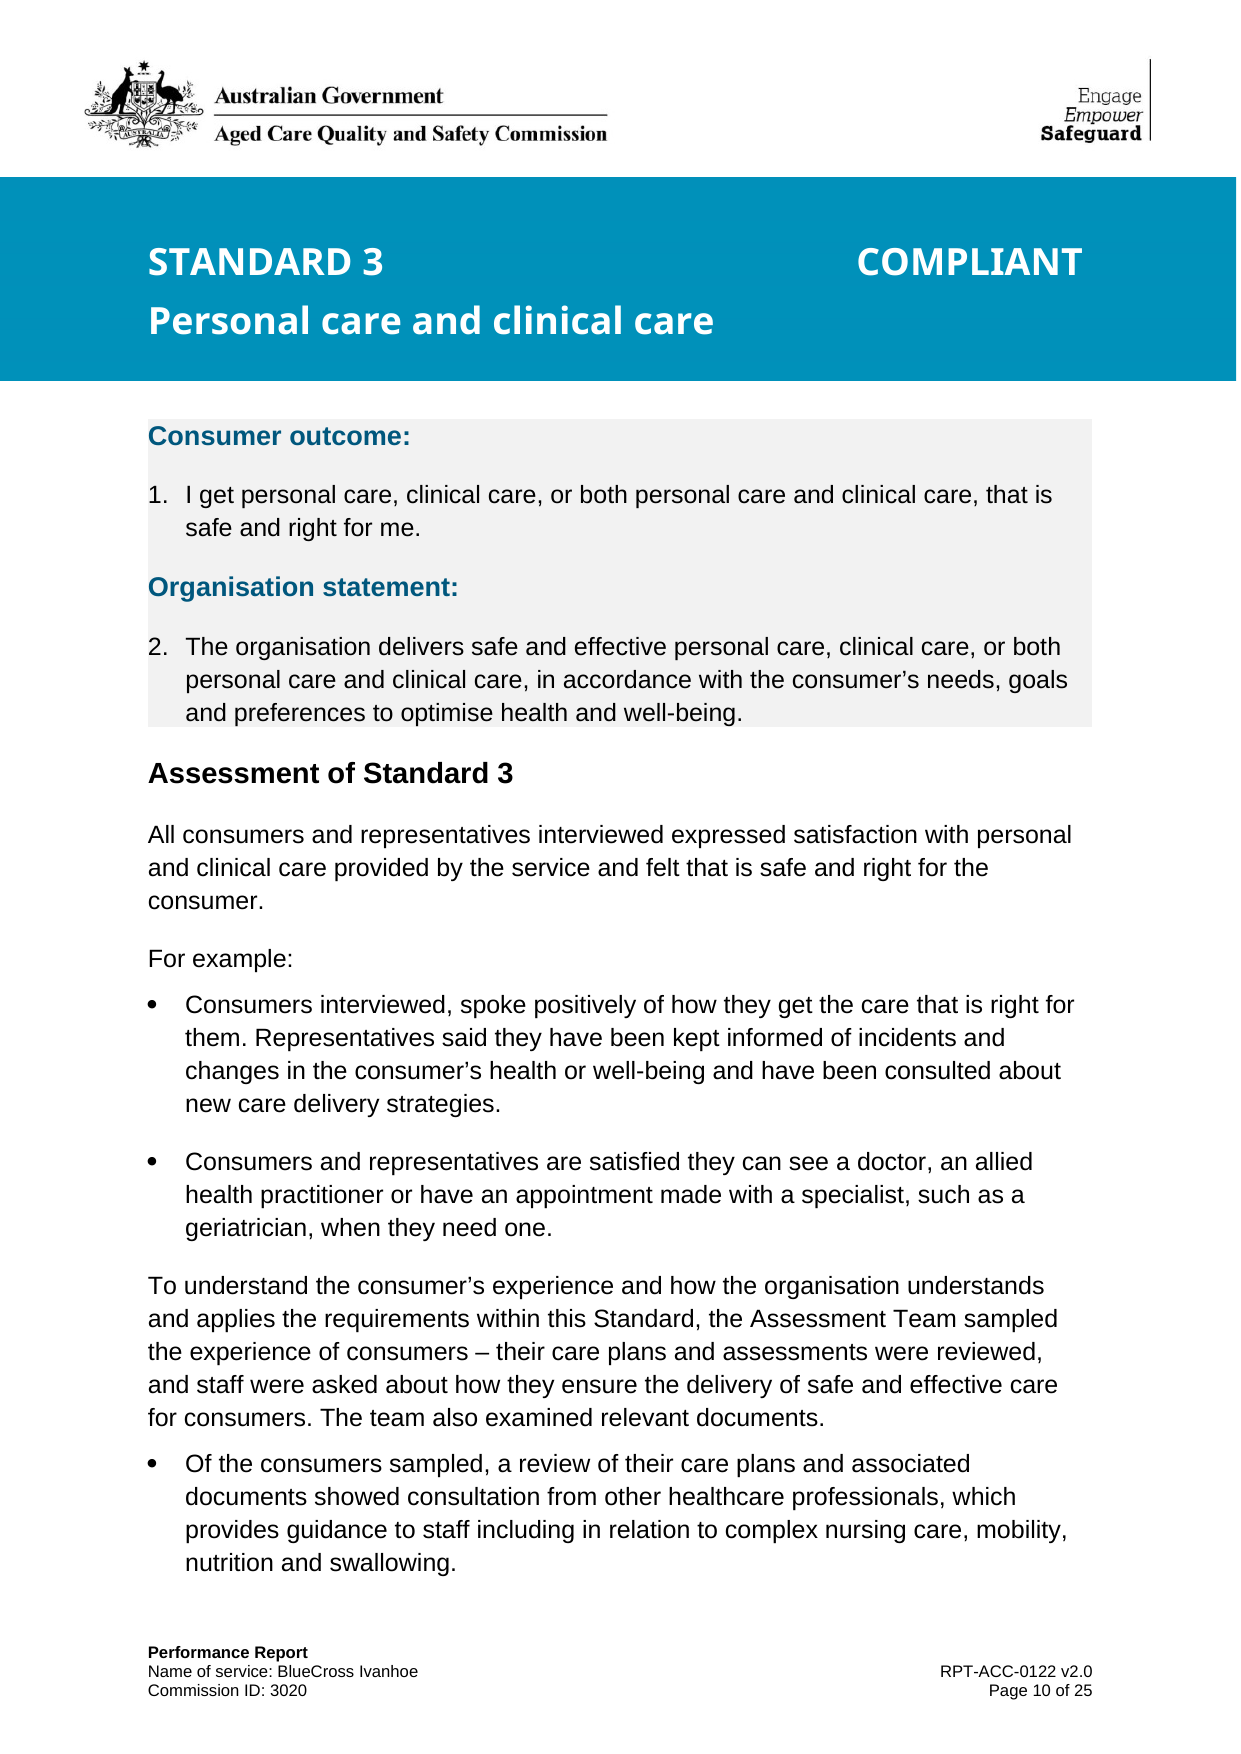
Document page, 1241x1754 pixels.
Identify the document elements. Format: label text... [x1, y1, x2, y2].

subtitle Assessment of Standard 3 [148, 756, 1092, 790]
picture [0, 0, 1239, 169]
text All consumers and representatives interviewed expressed satisfaction with personal and clinical care provided by the service and felt that is safe and right for the consumer. [148, 820, 1092, 915]
list Of the consumers sampled, a review of their care plans and associated documents showed consultation from other healthcare professionals, which provides guidance to staff including in relation to complex nursing care, mobility, nutrition and swallowing. [148, 1448, 1092, 1576]
text For example: [148, 944, 1092, 973]
text To understand the consumer’s experience and how the organisation understands and applies the requirements within this Standard, the Assessment Team sampled the experience of consumers – their care plans and assessments were reviewed, and staff were asked about how they ensure the delivery of safe and effective care for consumers. The team also examined relevant documents. [148, 1271, 1092, 1432]
list Consumers interviewed, spoke positively of how they get the care that is right for them. Representatives said they have been kept informed of incidents and changes in the consumer’s health or well-being and have been consulted about new care delivery strategies. [148, 989, 1092, 1117]
subtitle STANDARD 3 COMPLIANT Personal care and clinical care [148, 236, 1092, 345]
list I get personal care, clinical care, or both personal care and clinical care, that is safe and right for me. [148, 480, 1092, 542]
list Consumers and representatives are satisfied they can see a doctor, an allied health practitioner or have an appointment made with a specialist, such as a geriatrician, when they need one. [148, 1147, 1092, 1242]
list The organisation delivers safe and effective personal care, clinical care, or both personal care and clinical care, in accordance with the consumer’s needs, goals and preferences to optimise health and well-being. [148, 632, 1092, 727]
subtitle Consumer outcome: [148, 419, 1092, 451]
subtitle Organisation statement: [148, 571, 1092, 603]
